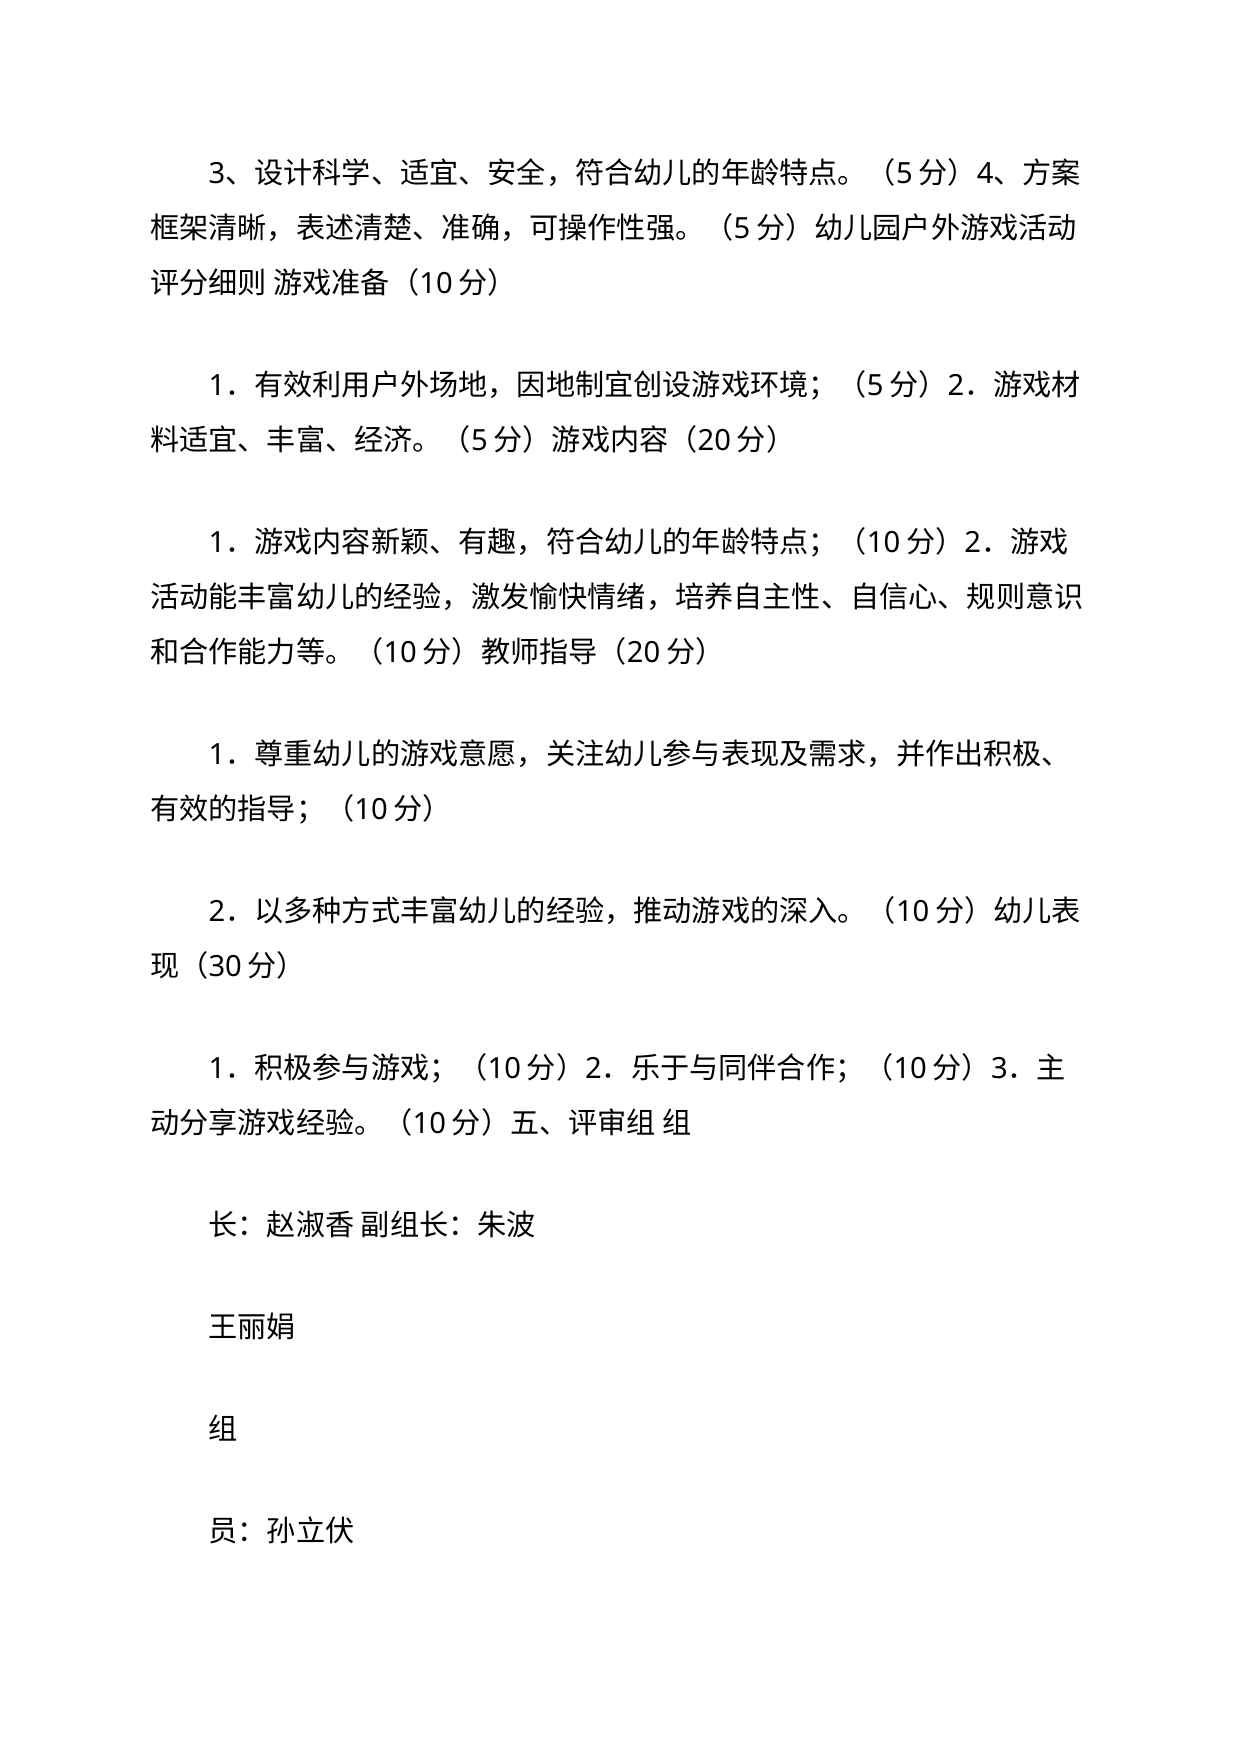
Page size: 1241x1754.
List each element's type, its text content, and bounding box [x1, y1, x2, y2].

text 3、设计科学、适宜、安全，符合幼儿的年龄特点。（5分）4、方案框架清晰，表述清楚、准确，可操作性强。（5分）幼儿园户外游戏活动评分细则 游戏准备（10分） [150, 150, 1090, 302]
text 1．尊重幼儿的游戏意愿，关注幼儿参与表现及需求，并作出积极、有效的指导；（10分） [150, 731, 1090, 828]
text 王丽娟 [150, 1303, 1090, 1346]
text 1．积极参与游戏；（10分）2．乐于与同伴合作；（10分）3．主动分享游戏经验。（10分）五、评审组 组 [150, 1045, 1090, 1142]
text 组 [150, 1405, 1090, 1448]
text 1．游戏内容新颖、有趣，符合幼儿的年龄特点；（10分）2．游戏活动能丰富幼儿的经验，激发愉快情绪，培养自主性、自信心、规则意识和合作能力等。（10分）教师指导（20分） [150, 519, 1090, 671]
text 1．有效利用户外场地，因地制宜创设游戏环境；（5分）2．游戏材料适宜、丰富、经济。（5分）游戏内容（20分） [150, 362, 1090, 459]
text 长：赵淑香 副组长：朱波 [150, 1202, 1090, 1244]
text 员：孙立伏 [150, 1507, 1090, 1549]
text 2．以多种方式丰富幼儿的经验，推动游戏的深入。（10分）幼儿表现（30分） [150, 888, 1090, 985]
